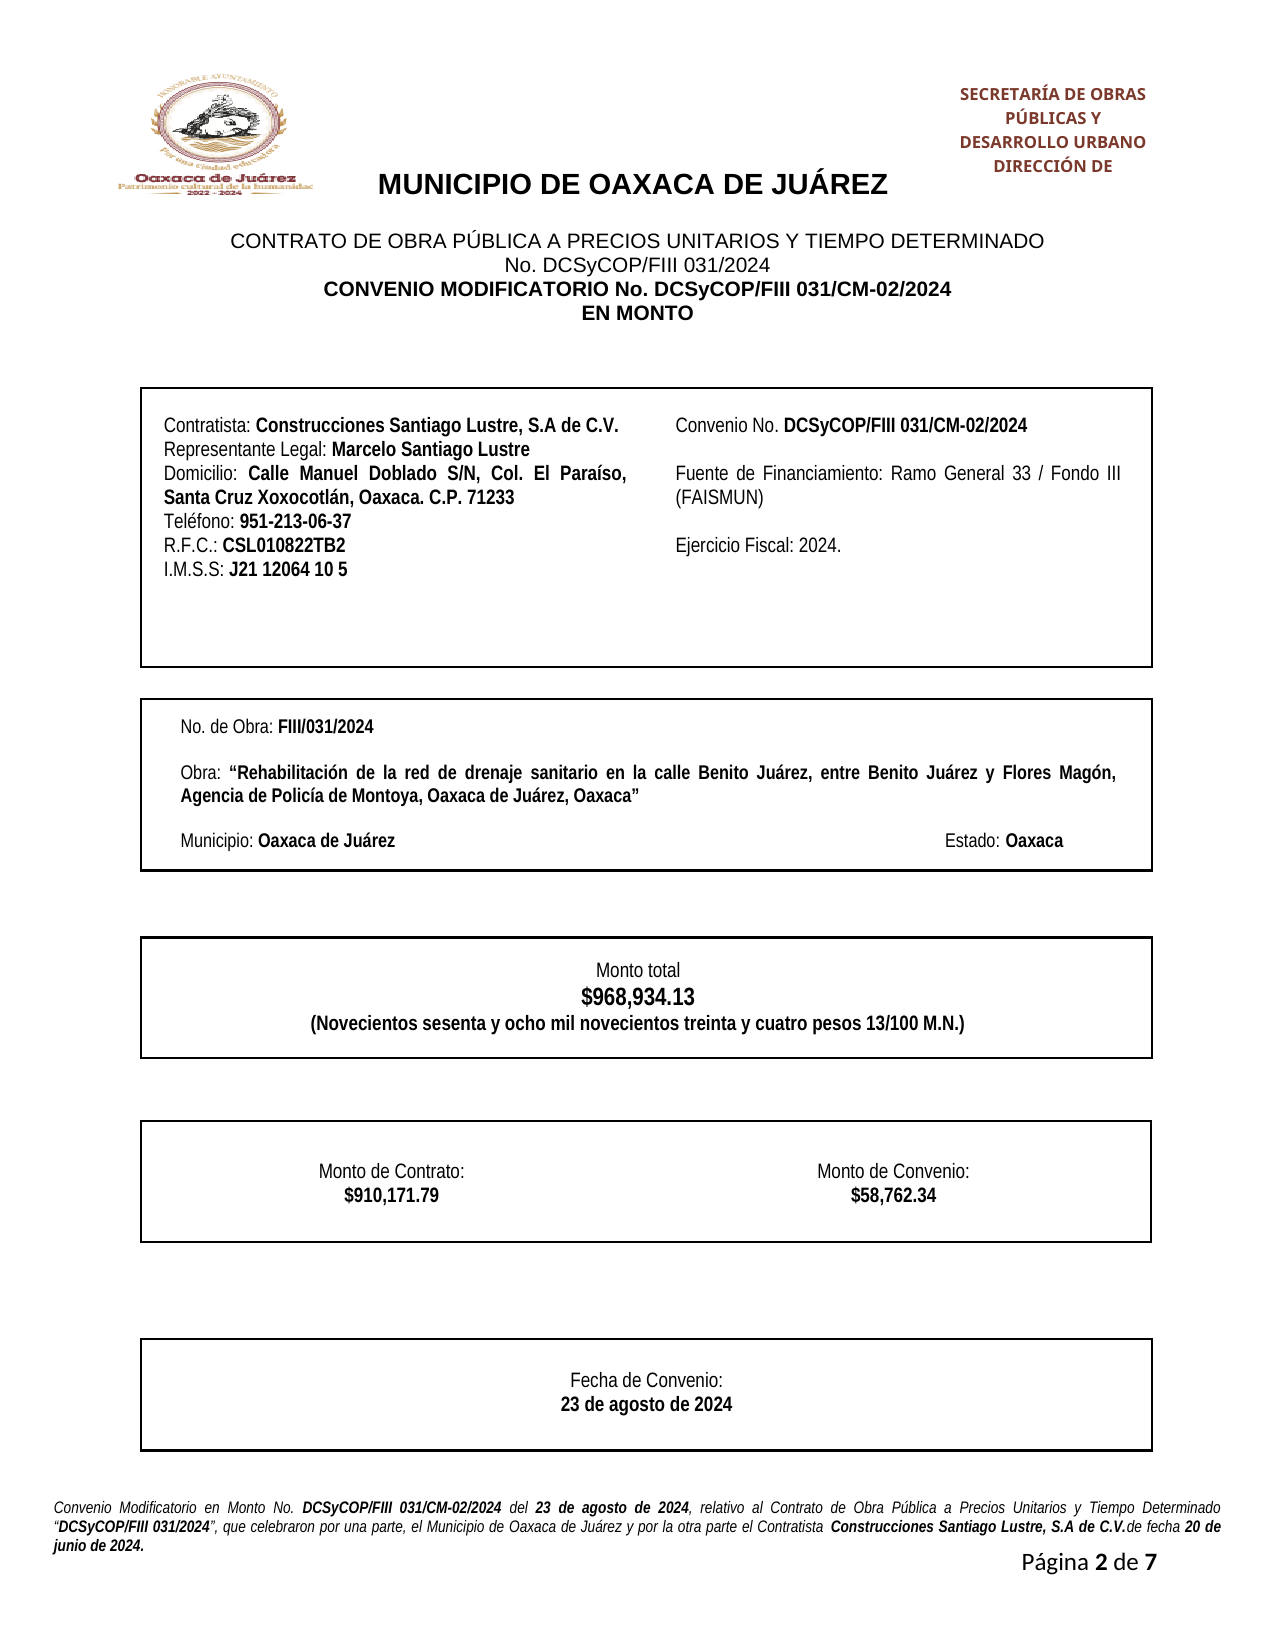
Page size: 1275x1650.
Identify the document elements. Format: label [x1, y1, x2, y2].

table_header [118, 349, 282, 1502]
